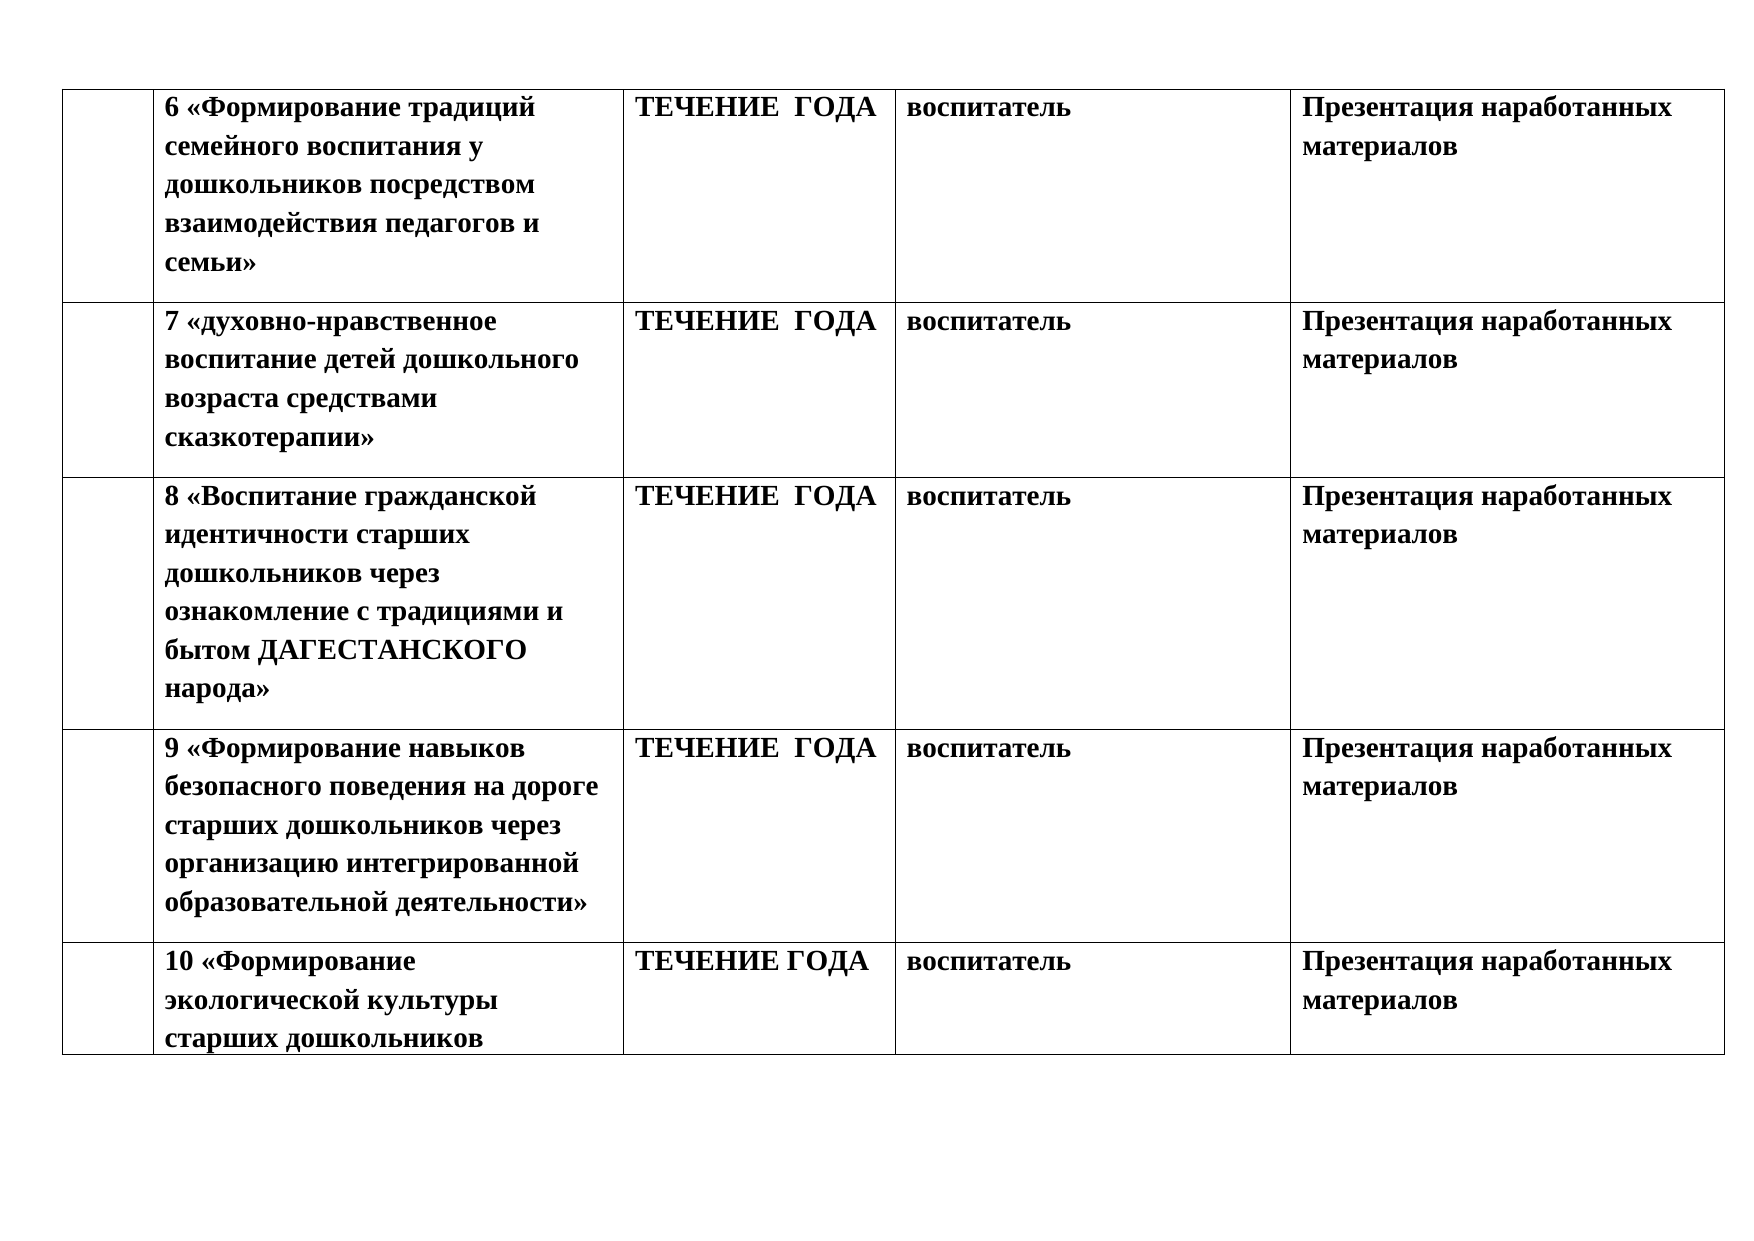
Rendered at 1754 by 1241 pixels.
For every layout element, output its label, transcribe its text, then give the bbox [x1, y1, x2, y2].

table_cell 9 «Формирование навыков безопасного поведения на дороге старших дошкольников через организацию интегрированной образовательной деятельности» [154, 730, 623, 942]
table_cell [1291, 943, 1724, 1054]
table_cell Презентация наработанных материалов [1291, 478, 1724, 729]
table_cell воспитатель [896, 478, 1290, 729]
table_cell Презентация наработанных материалов [1291, 730, 1724, 942]
table_cell ТЕЧЕНИЕ ГОДА [624, 730, 895, 942]
table_cell Презентация наработанных материалов [1291, 303, 1724, 477]
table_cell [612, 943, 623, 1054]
table_cell [63, 90, 153, 302]
table_cell 6 «Формирование традиций семейного воспитания у дошкольников посредством взаимодействия педагогов и семьи» [154, 90, 623, 302]
table_cell воспитатель [896, 730, 1290, 942]
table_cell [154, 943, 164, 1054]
table_cell 8 «Воспитание гражданской идентичности старших дошкольников через ознакомление с традициями и бытом ДАГЕСТАНСКОГО народа» [154, 478, 623, 729]
table_cell ТЕЧЕНИЕ ГОДА [624, 303, 895, 477]
table_cell [63, 303, 153, 477]
table_cell ТЕЧЕНИЕ ГОДА [624, 90, 895, 302]
table_cell ТЕЧЕНИЕ ГОДА [624, 943, 895, 1054]
table_cell [63, 478, 153, 729]
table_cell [1291, 90, 1724, 302]
table_cell [63, 943, 153, 1054]
table_cell 7 «духовно-нравственное воспитание детей дошкольного возраста средствами сказкотерапии» [154, 303, 623, 477]
table_cell [63, 730, 153, 942]
table_cell ТЕЧЕНИЕ ГОДА [624, 478, 895, 729]
table_cell воспитатель [896, 303, 1290, 477]
table_cell воспитатель [896, 90, 1290, 302]
table_cell воспитатель [896, 943, 1290, 1054]
